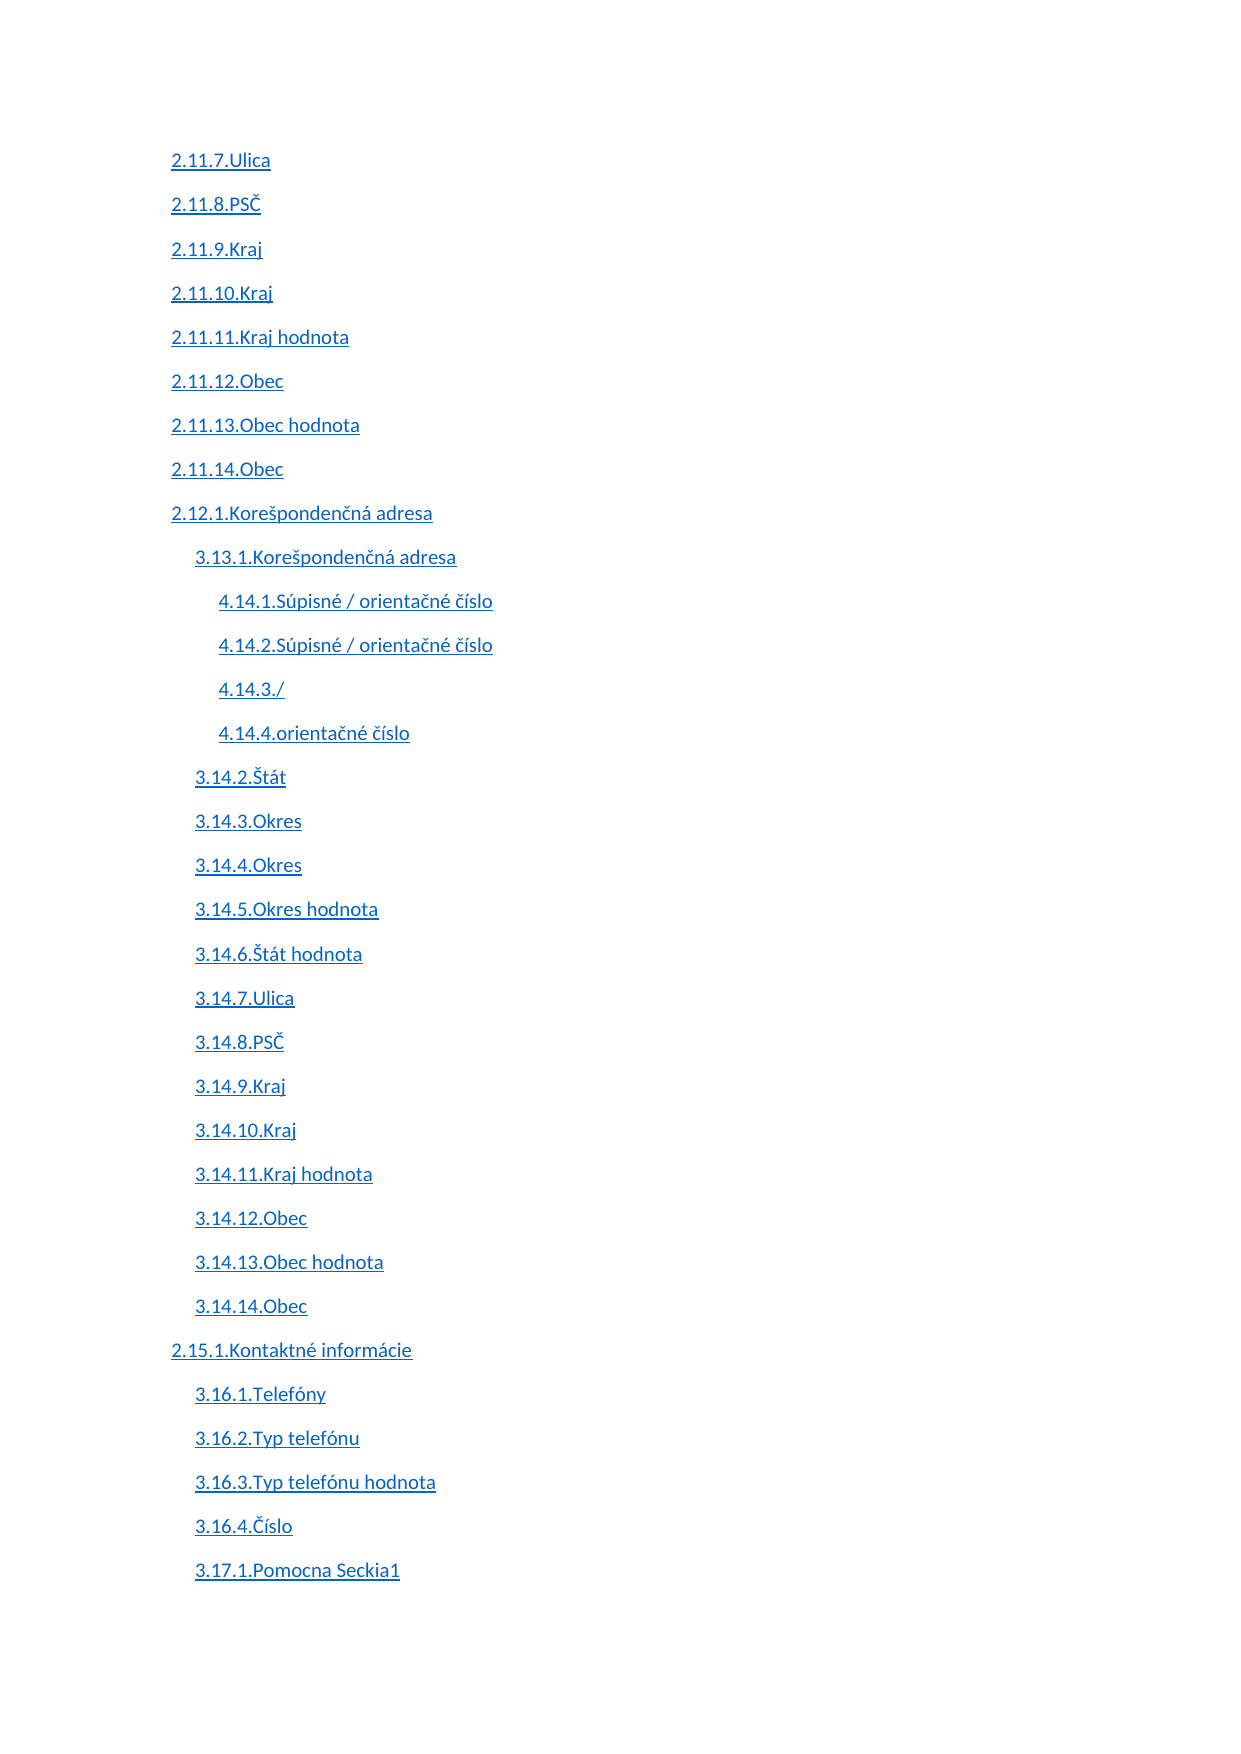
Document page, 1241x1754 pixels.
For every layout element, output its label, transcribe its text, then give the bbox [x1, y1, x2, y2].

text 3.14.2.Štát [148, 764, 1093, 790]
text 3.13.1.Korešpondenčná adresa [148, 544, 1093, 569]
text 2.11.8.PSČ [148, 192, 1093, 217]
text 2.11.13.Obec hodnota [148, 412, 1093, 437]
text 3.16.3.Typ telefónu hodnota [148, 1469, 1093, 1495]
text 2.11.12.Obec [148, 368, 1093, 393]
text 2.11.14.Obec [148, 456, 1093, 481]
text 3.16.2.Typ telefónu [148, 1425, 1093, 1451]
text 4.14.2.Súpisné / orientačné číslo [148, 632, 1093, 658]
text 3.14.6.Štát hodnota [148, 941, 1093, 966]
text 3.14.5.Okres hodnota [148, 897, 1093, 922]
text 4.14.3./ [148, 676, 1093, 702]
text 4.14.1.Súpisné / orientačné číslo [148, 588, 1093, 614]
text 3.14.9.Kraj [148, 1073, 1093, 1098]
text 3.16.4.Číslo [148, 1513, 1093, 1539]
text 2.11.11.Kraj hodnota [148, 324, 1093, 349]
text 3.14.10.Kraj [148, 1117, 1093, 1142]
text 3.14.12.Obec [148, 1205, 1093, 1231]
text 4.14.4.orientačné číslo [148, 720, 1093, 746]
text 3.14.4.Okres [148, 853, 1093, 878]
text 2.11.7.Ulica [148, 148, 1093, 173]
text 3.17.1.Pomocna Seckia1 [148, 1558, 1093, 1583]
text 2.12.1.Korešpondenčná adresa [148, 500, 1093, 526]
text 2.11.10.Kraj [148, 280, 1093, 305]
text 3.14.14.Obec [148, 1293, 1093, 1319]
text 3.14.11.Kraj hodnota [148, 1161, 1093, 1186]
text 3.14.8.PSČ [148, 1029, 1093, 1054]
text 2.11.9.Kraj [148, 236, 1093, 261]
text 3.14.3.Okres [148, 808, 1093, 834]
text 3.14.13.Obec hodnota [148, 1249, 1093, 1274]
text 3.16.1.Telefóny [148, 1381, 1093, 1407]
text 2.15.1.Kontaktné informácie [148, 1337, 1093, 1363]
text 3.14.7.Ulica [148, 985, 1093, 1010]
